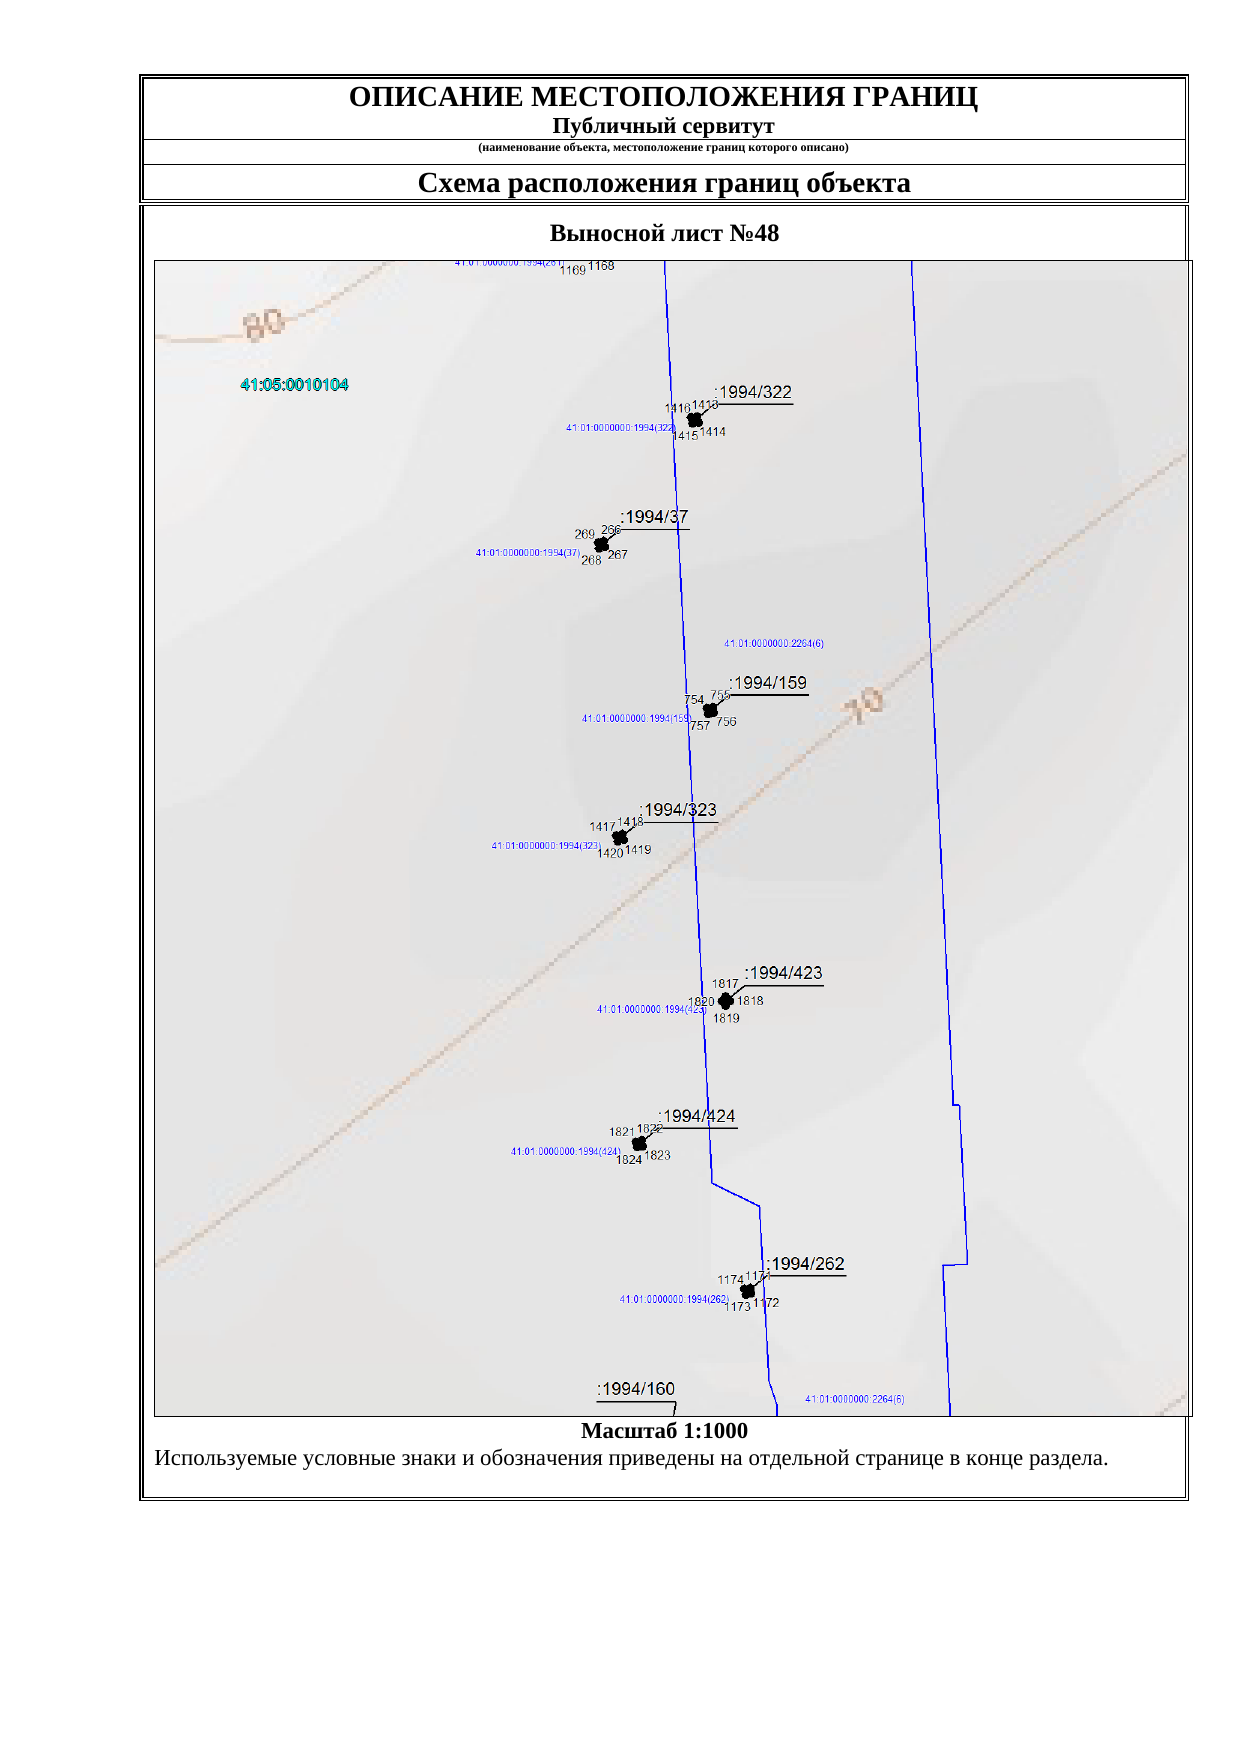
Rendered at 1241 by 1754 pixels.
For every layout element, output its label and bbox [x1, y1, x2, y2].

picture [155, 261, 1188, 1416]
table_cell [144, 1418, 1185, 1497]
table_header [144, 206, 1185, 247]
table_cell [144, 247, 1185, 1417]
